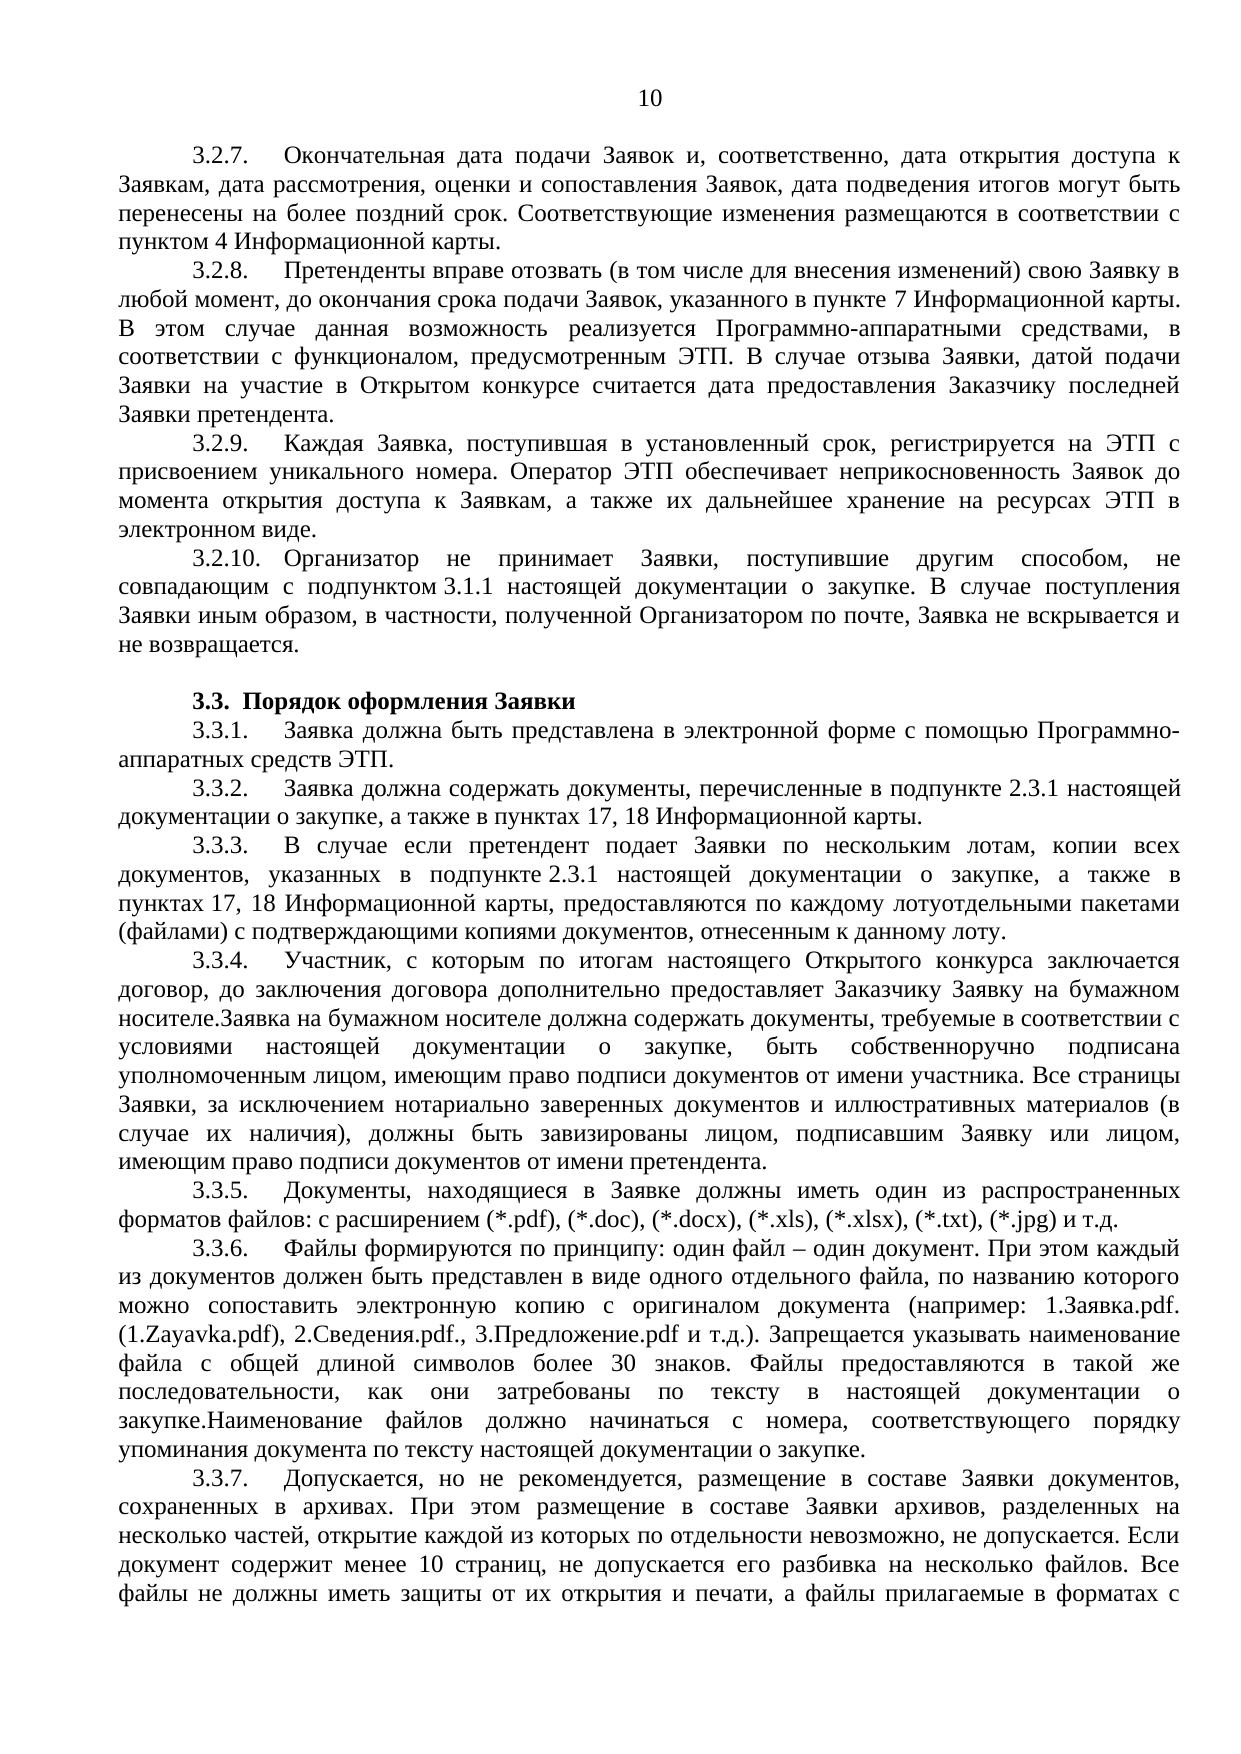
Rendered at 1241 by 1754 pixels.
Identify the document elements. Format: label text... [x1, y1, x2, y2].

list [118, 1463, 1181, 1606]
list В случае если претендент подает Заявки по нескольким лотам, копии всех документов, указанных в подпункте 2.3.1 настоящей документации о закупке, а также в пунктах 17, 18 Информационной карты, предоставляются по каждому лотуотдельными пакетами (файлами) с подтверждающими копиями документов, отнесенным к данному лоту. [118, 830, 1181, 945]
list Окончательная дата подачи Заявок и, соответственно, дата открытия доступа к Заявкам, дата рассмотрения, оценки и сопоставления Заявок, дата подведения итогов могут быть перенесены на более поздний срок. Соответствующие изменения размещаются в соответствии с пунктом 4 Информационной карты. [118, 140, 1181, 255]
list Заявка должна быть представлена в электронной форме с помощью Программно-аппаратных средств ЭТП. [118, 715, 1181, 773]
list Порядок оформления Заявки [118, 686, 1181, 715]
list Участник, с которым по итогам настоящего Открытого конкурса заключается договор, до заключения договора дополнительно предоставляет Заказчику Заявку на бумажном носителе.Заявка на бумажном носителе должна содержать документы, требуемые в соответствии с условиями настоящей документации о закупке, быть собственноручно подписана уполномоченным лицом, имеющим право подписи документов от имени участника. Все страницы Заявки, за исключением нотариально заверенных документов и иллюстративных материалов (в случае их наличия), должны быть завизированы лицом, подписавшим Заявку или лицом, имеющим право подписи документов от имени претендента. [118, 945, 1181, 1175]
list Каждая Заявка, поступившая в установленный срок, регистрируется на ЭТП с присвоением уникального номера. Оператор ЭТП обеспечивает неприкосновенность Заявок до момента открытия доступа к Заявкам, а также их дальнейшее хранение на ресурсах ЭТП в электронном виде. [118, 428, 1181, 543]
list Документы, находящиеся в Заявке должны иметь один из распространенных форматов файлов: с расширением (*.pdf), (*.doc), (*.docx), (*.xls), (*.xlsx), (*.txt), (*.jpg) и т.д. [118, 1175, 1181, 1233]
list Организатор не принимает Заявки, поступившие другим способом, не совпадающим с подпунктом 3.1.1 настоящей документации о закупке. В случае поступления Заявки иным образом, в частности, полученной Организатором по почте, Заявка не вскрывается и не возвращается. [118, 543, 1181, 658]
list Файлы формируются по принципу: один файл – один документ. При этом каждый из документов должен быть представлен в виде одного отдельного файла, по названию которого можно сопоставить электронную копию с оригиналом документа (например: 1.Заявка.pdf. (1.Zayavka.pdf), 2.Сведения.pdf., 3.Предложение.pdf и т.д.). Запрещается указывать наименование файла с общей длиной символов более 30 знаков. Файлы предоставляются в такой же последовательности, как они затребованы по тексту в настоящей документации о закупке.Наименование файлов должно начинаться с номера, соответствующего порядку упоминания документа по тексту настоящей документации о закупке. [118, 1233, 1181, 1463]
list Претенденты вправе отозвать (в том числе для внесения изменений) свою Заявку в любой момент, до окончания срока подачи Заявок, указанного в пункте 7 Информационной карты. В этом случае данная возможность реализуется Программно-аппаратными средствами, в соответствии с функционалом, предусмотренным ЭТП. В случае отзыва Заявки, датой подачи Заявки на участие в Открытом конкурсе считается дата предоставления Заказчику последней Заявки претендента. [118, 255, 1181, 428]
list Заявка должна содержать документы, перечисленные в подпункте 2.3.1 настоящей документации о закупке, а также в пунктах 17, 18 Информационной карты. [118, 773, 1181, 830]
